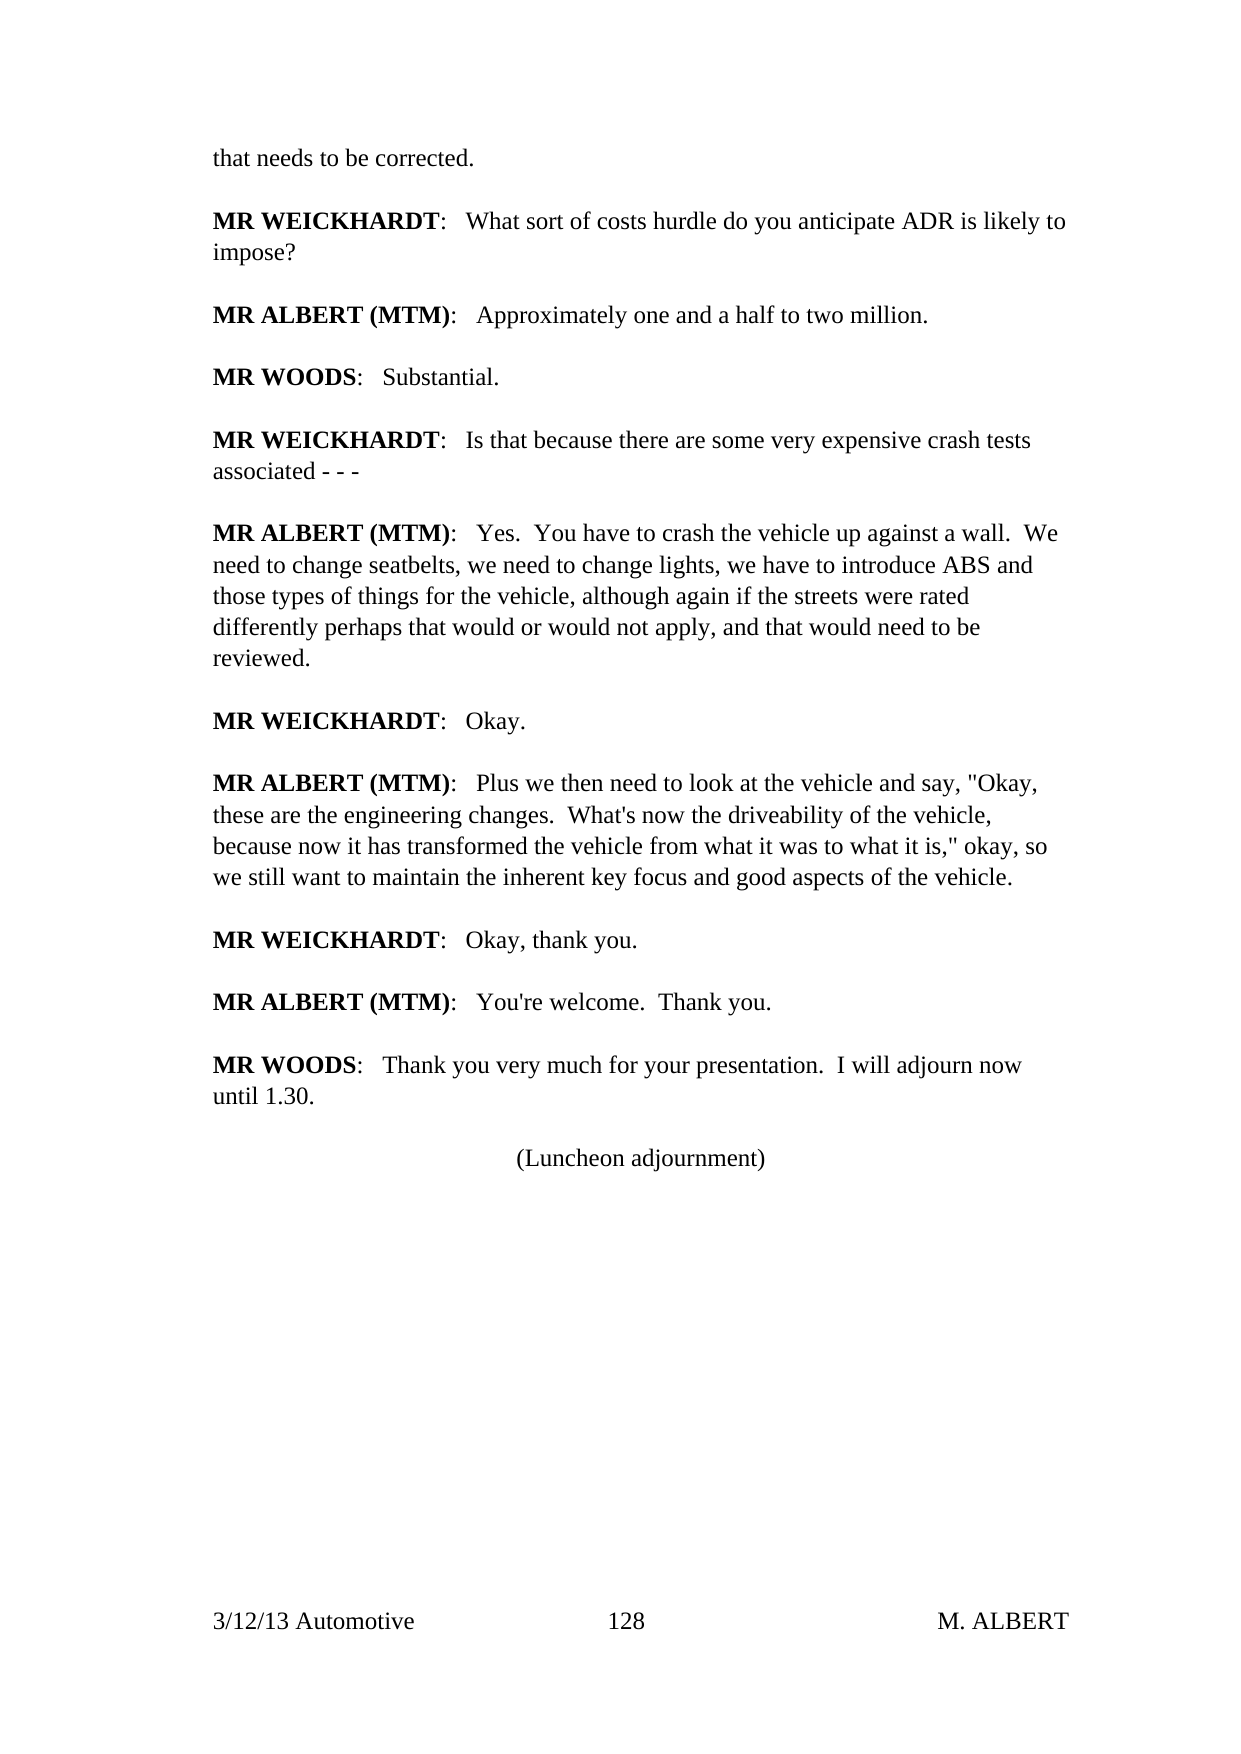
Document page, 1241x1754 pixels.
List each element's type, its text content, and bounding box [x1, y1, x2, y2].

text (Luncheon adjournment) [213, 1142, 1069, 1173]
text MR ALBERT (MTM): Yes. You have to crash the vehicle up against a wall. We need to change seatbelts, we need to change lights, we have to introduce ABS and those types of things for the vehicle, although again if the streets were rated differently perhaps that would or would not apply, and that would need to be reviewed. [213, 517, 1069, 673]
text MR ALBERT (MTM): Approximately one and a half to two million. [213, 298, 1069, 329]
text MR WOODS: Substantial. [213, 361, 1069, 392]
text MR WEICKHARDT: Is that because there are some very expensive crash tests associated - - - [213, 423, 1069, 486]
text MR WEICKHARDT: What sort of costs hurdle do you anticipate ADR is likely to impose? [213, 204, 1069, 267]
text MR WEICKHARDT: Okay. [213, 704, 1069, 736]
text MR ALBERT (MTM): Plus we then need to look at the vehicle and say, "Okay, these are the engineering changes. What's now the driveability of the vehicle, because now it has transformed the vehicle from what it was to what it is," okay, so we still want to maintain the inherent key focus and good aspects of the vehicle. [213, 767, 1069, 892]
text that needs to be corrected. [213, 142, 1069, 173]
text MR ALBERT (MTM): You're welcome. Thank you. [213, 986, 1069, 1017]
text MR WOODS: Thank you very much for your presentation. I will adjourn now until 1.30. [213, 1048, 1069, 1111]
text MR WEICKHARDT: Okay, thank you. [213, 923, 1069, 954]
